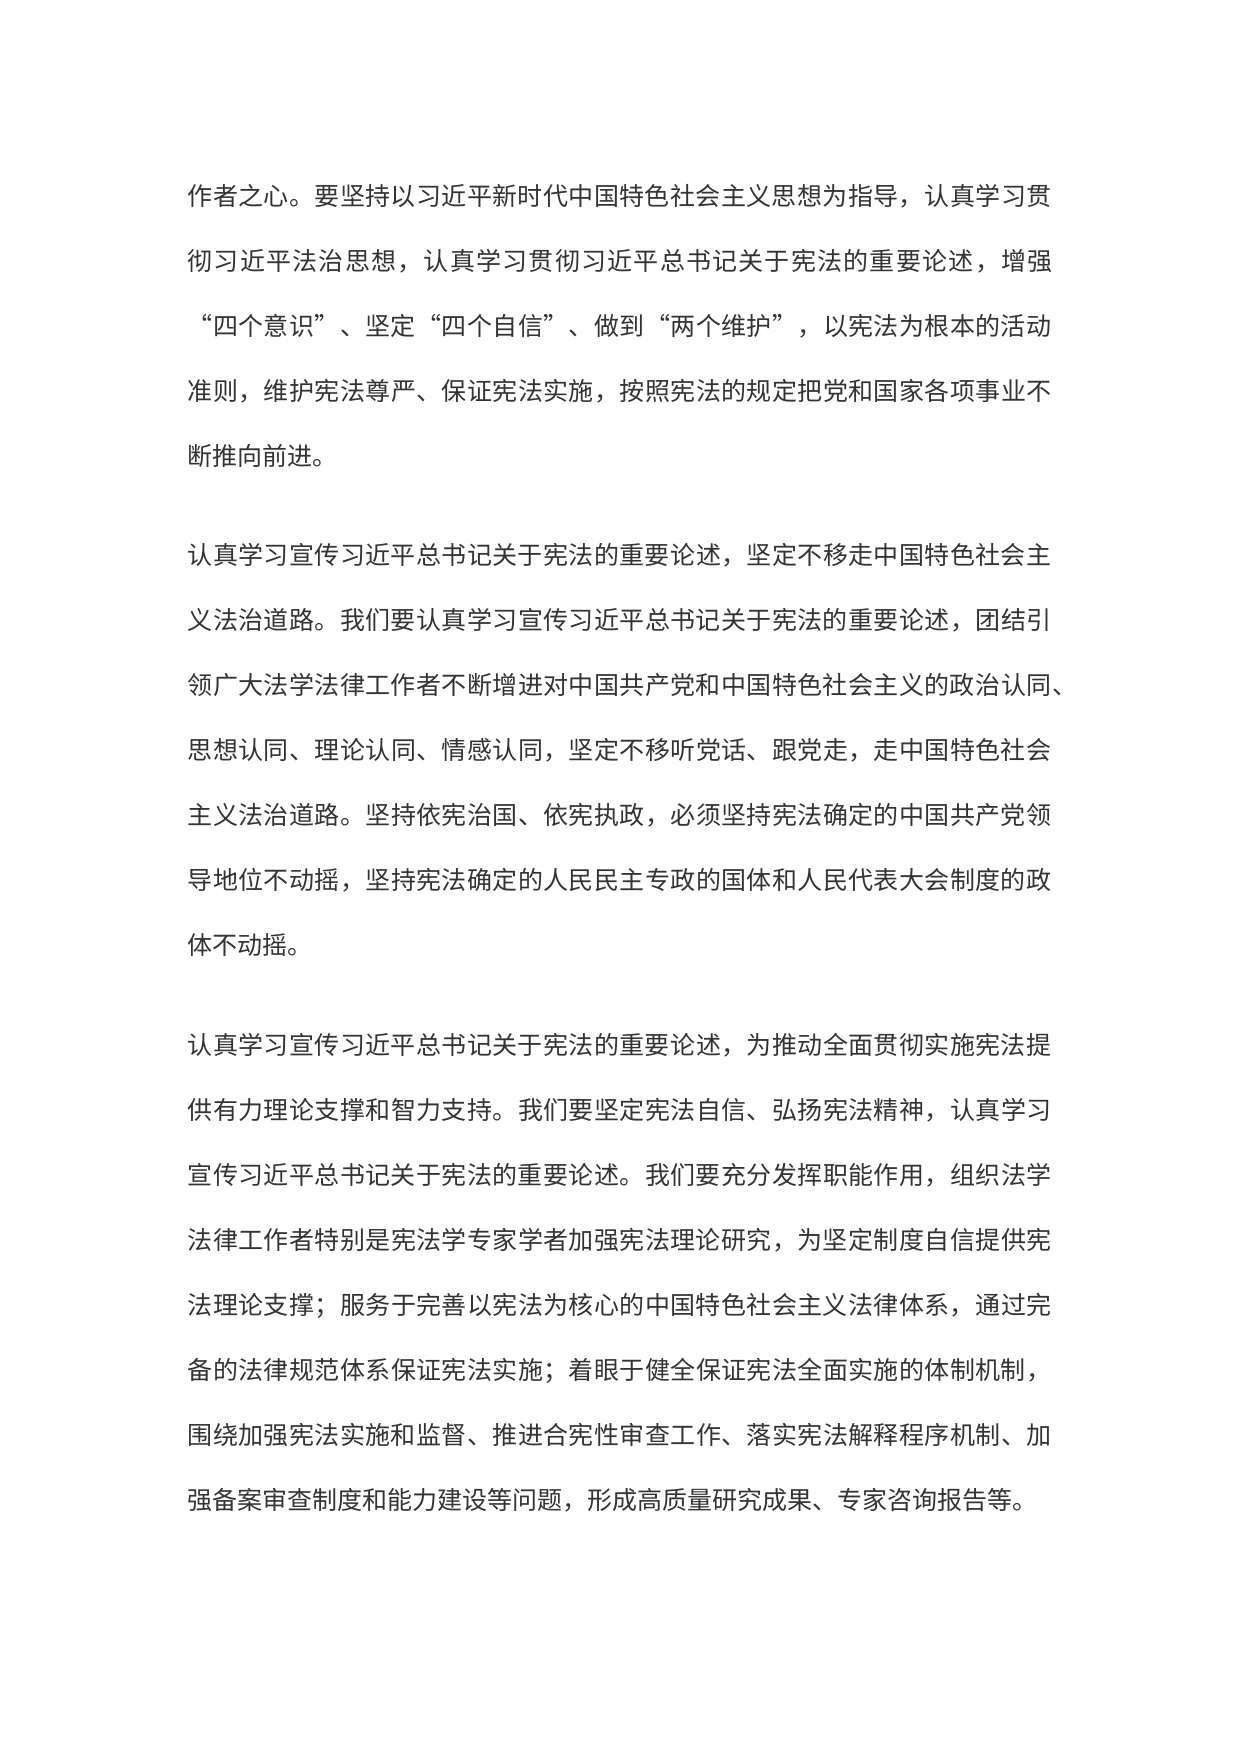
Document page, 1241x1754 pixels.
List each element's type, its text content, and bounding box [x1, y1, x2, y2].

text 认真学习宣传习近平总书记关于宪法的重要论述，为推动全面贯彻实施宪法提供有力理论支撑和智力支持。我们要坚定宪法自信、弘扬宪法精神，认真学习宣传习近平总书记关于宪法的重要论述。我们要充分发挥职能作用，组织法学法律工作者特别是宪法学专家学者加强宪法理论研究，为坚定制度自信提供宪法理论支撑；服务于完善以宪法为核心的中国特色社会主义法律体系，通过完备的法律规范体系保证宪法实施；着眼于健全保证宪法全面实施的体制机制，围绕加强宪法实施和监督、推进合宪性审查工作、落实宪法解释程序机制、加强备案审查制度和能力建设等问题，形成高质量研究成果、专家咨询报告等。 [187, 1011, 1053, 1531]
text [187, 162, 1053, 487]
text 认真学习宣传习近平总书记关于宪法的重要论述，坚定不移走中国特色社会主义法治道路。我们要认真学习宣传习近平总书记关于宪法的重要论述，团结引领广大法学法律工作者不断增进对中国共产党和中国特色社会主义的政治认同、思想认同、理论认同、情感认同，坚定不移听党话、跟党走，走中国特色社会主义法治道路。坚持依宪治国、依宪执政，必须坚持宪法确定的中国共产党领导地位不动摇，坚持宪法确定的人民民主专政的国体和人民代表大会制度的政体不动摇。 [187, 521, 1053, 976]
